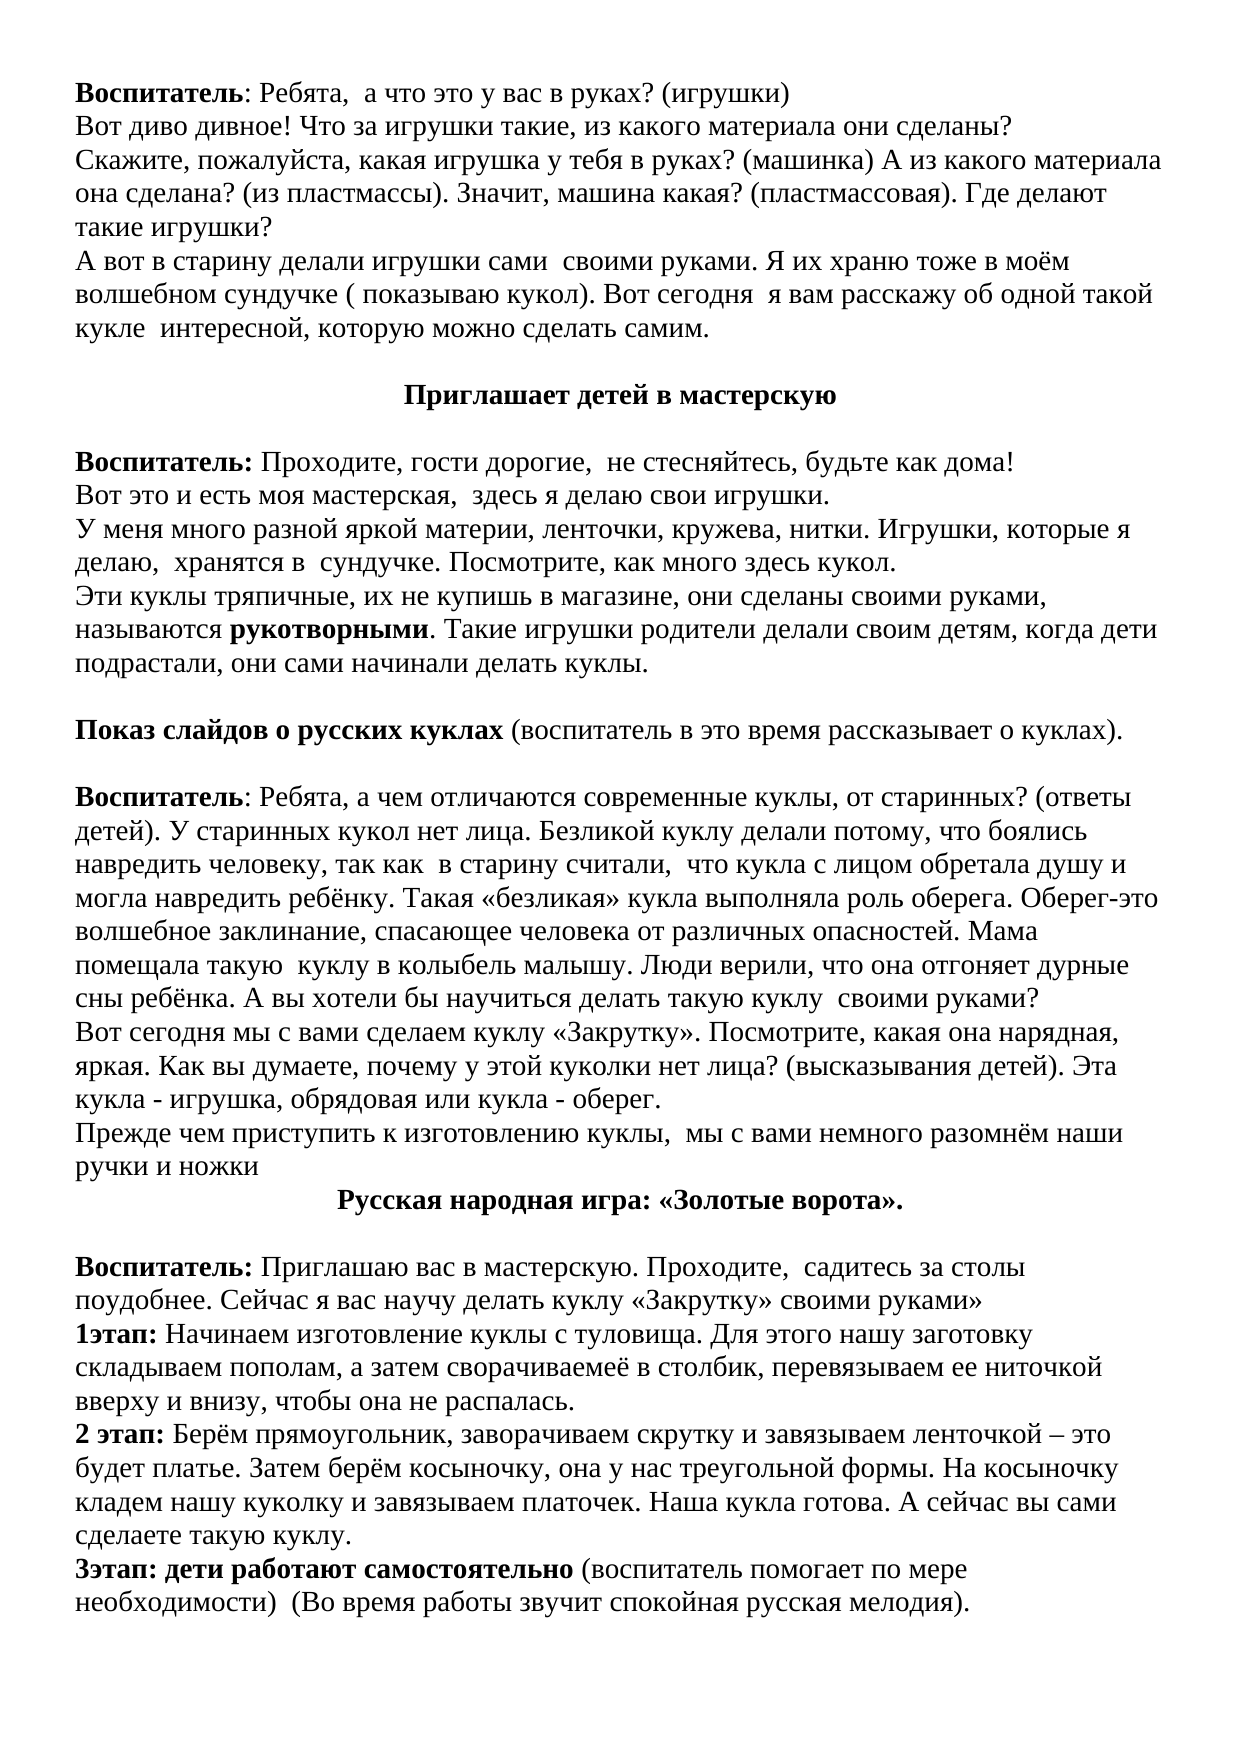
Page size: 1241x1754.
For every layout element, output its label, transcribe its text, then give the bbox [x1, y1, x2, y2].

text Воспитатель: Приглашаю вас в мастерскую. Проходите, садитесь за столы поудобнее. Сейчас я вас научу делать куклу «Закрутку» своими руками» [75, 1249, 1165, 1316]
text Воспитатель: Ребята, а что это у вас в руках? (игрушки) [75, 75, 1165, 108]
text Воспитатель: Ребята, а чем отличаются современные куклы, от старинных? (ответы детей). У старинных кукол нет лица. Безликой куклу делали потому, что боялись навредить человеку, так как в старину считали, что кукла с лицом обретала душу и могла навредить ребёнку. Такая «безликая» кукла выполняла роль оберега. Оберег-это волшебное заклинание, спасающее человека от различных опасностей. Мама помещала такую куклу в колыбель малышу. Люди верили, что она отгоняет дурные сны ребёнка. А вы хотели бы научиться делать такую куклу своими руками? [75, 779, 1165, 1014]
text А вот в старину делали игрушки сами своими руками. Я их храню тоже в моём волшебном сундучке ( показываю кукол). Вот сегодня я вам расскажу об одной такой кукле интересной, которую можно сделать самим. [75, 243, 1165, 343]
text Прежде чем приступить к изготовлению куклы, мы с вами немного разомнём наши ручки и ножки [75, 1115, 1165, 1182]
text Приглашает детей в мастерскую [75, 377, 1165, 410]
text У меня много разной яркой материи, ленточки, кружева, нитки. Игрушки, которые я делаю, хранятся в сундучке. Посмотрите, как много здесь кукол. [75, 511, 1165, 578]
text Вот диво дивное! Что за игрушки такие, из какого материала они сделаны? [75, 108, 1165, 142]
text Скажите, пожалуйста, какая игрушка у тебя в руках? (машинка) А из какого материала она сделана? (из пластмассы). Значит, машина какая? (пластмассовая). Где делают такие игрушки? [75, 142, 1165, 243]
text Показ слайдов о русских куклах (воспитатель в это время рассказывает о куклах). [75, 712, 1165, 746]
text Русская народная игра: «Золотые ворота». [75, 1182, 1165, 1215]
text 2 этап: Берём прямоугольник, заворачиваем скрутку и завязываем ленточкой – это будет платье. Затем берём косыночку, она у нас треугольной формы. На косыночку кладем нашу куколку и завязываем платочек. Наша кукла готова. А сейчас вы сами сделаете такую куклу. [75, 1417, 1165, 1551]
text 3этап: дети работают самостоятельно (воспитатель помогает по мере необходимости) (Во время работы звучит спокойная русская мелодия). [75, 1551, 1165, 1618]
text 1этап: Начинаем изготовление куклы с туловища. Для этого нашу заготовку складываем пополам, а затем сворачиваемеё в столбик, перевязываем ее ниточкой вверху и внизу, чтобы она не распалась. [75, 1316, 1165, 1417]
text Воспитатель: Проходите, гости дорогие, не стесняйтесь, будьте как дома! [75, 444, 1165, 477]
text Вот сегодня мы с вами сделаем куклу «Закрутку». Посмотрите, какая она нарядная, яркая. Как вы думаете, почему у этой куколки нет лица? (высказывания детей). Эта кукла - игрушка, обрядовая или кукла - оберег. [75, 1014, 1165, 1115]
text Эти куклы тряпичные, их не купишь в магазине, они сделаны своими руками, называются рукотворными. Такие игрушки родители делали своим детям, когда дети подрастали, они сами начинали делать куклы. [75, 578, 1165, 679]
text Вот это и есть моя мастерская, здесь я делаю свои игрушки. [75, 477, 1165, 511]
